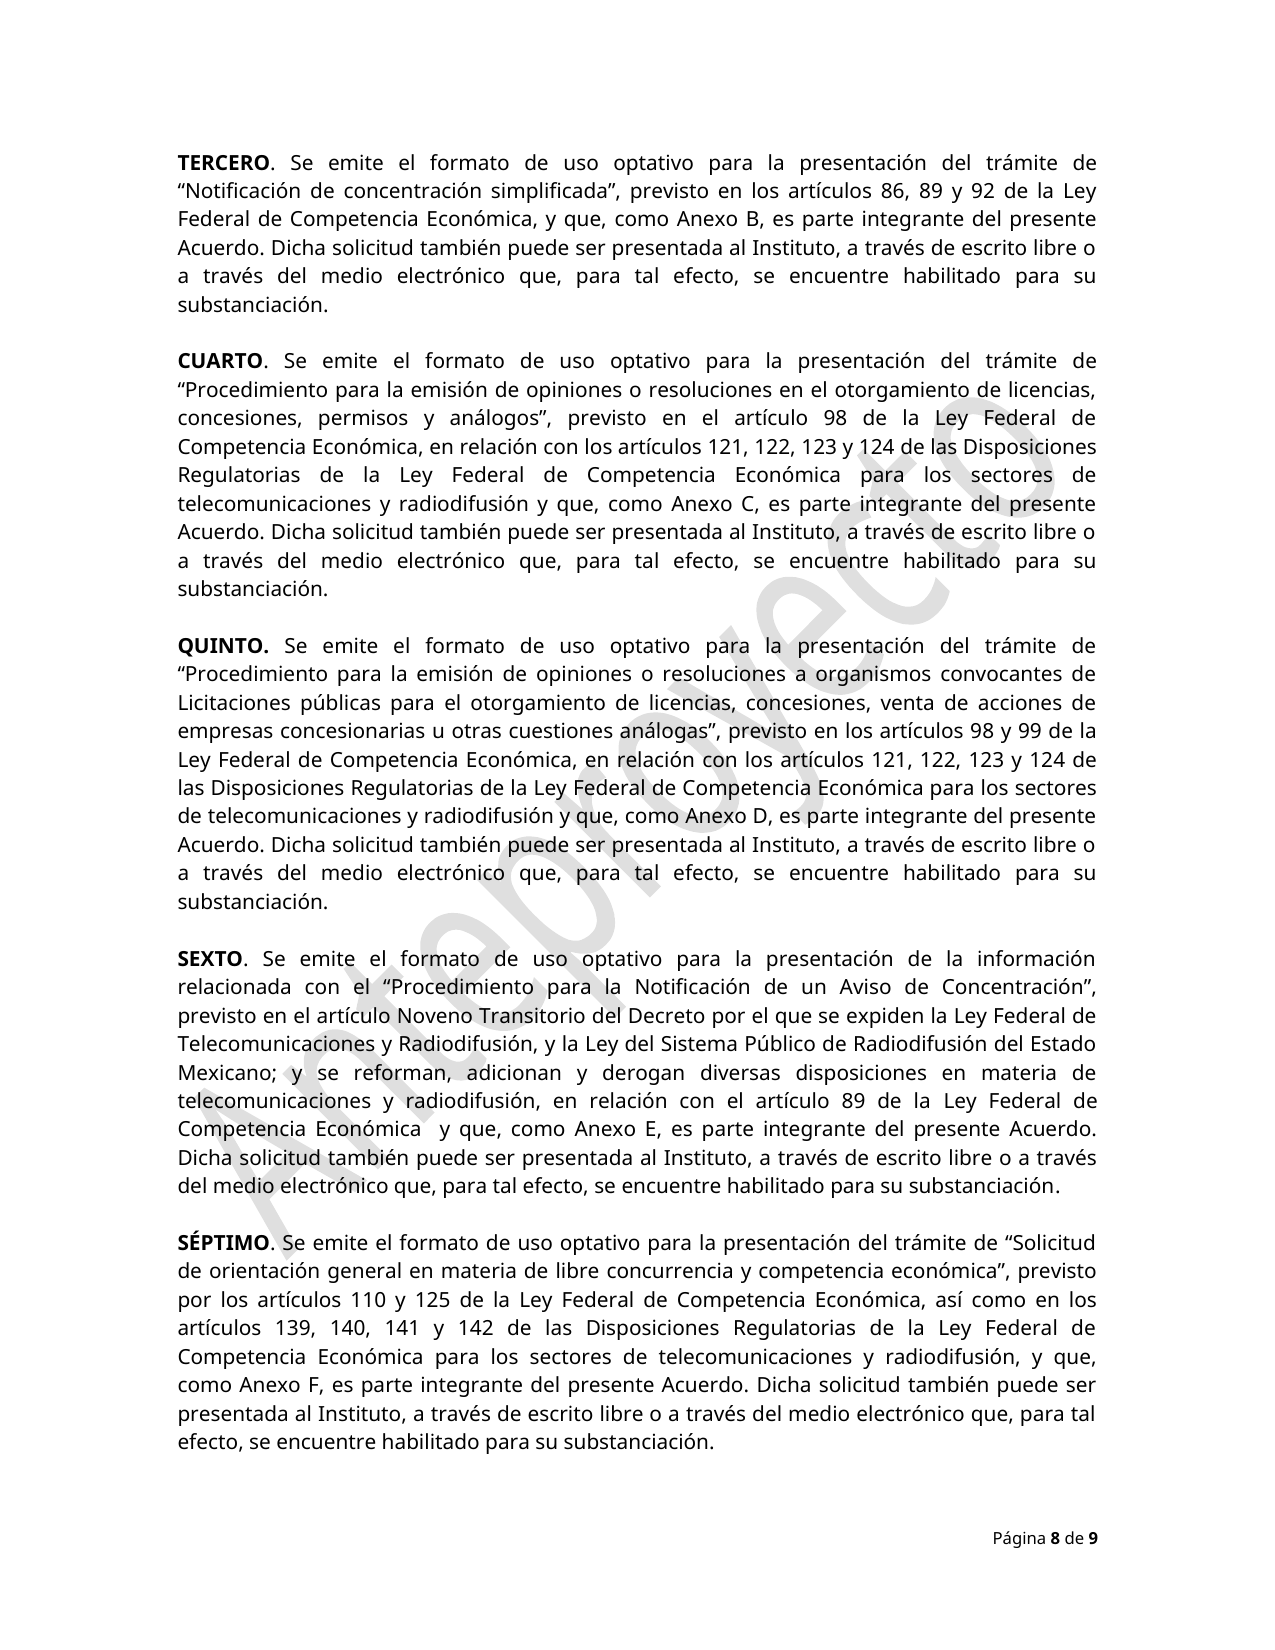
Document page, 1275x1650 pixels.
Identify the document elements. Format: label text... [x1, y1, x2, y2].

text TERCERO. Se emite el formato de uso optativo para la presentación del trámite de “Notificación de concentración simplificada”, previsto en los artículos 86, 89 y 92 de la Ley Federal de Competencia Económica, y que, como Anexo B, es parte integrante del presente Acuerdo. Dicha solicitud también puede ser presentada al Instituto, a través de escrito libre o a través del medio electrónico que, para tal efecto, se encuentre habilitado para su substanciación. [177, 148, 1098, 318]
text QUINTO. Se emite el formato de uso optativo para la presentación del trámite de “Procedimiento para la emisión de opiniones o resoluciones a organismos convocantes de Licitaciones públicas para el otorgamiento de licencias, concesiones, venta de acciones de empresas concesionarias u otras cuestiones análogas”, previsto en los artículos 98 y 99 de la Ley Federal de Competencia Económica, en relación con los artículos 121, 122, 123 y 124 de las Disposiciones Regulatorias de la Ley Federal de Competencia Económica para los sectores de telecomunicaciones y radiodifusión y que, como Anexo D, es parte integrante del presente Acuerdo. Dicha solicitud también puede ser presentada al Instituto, a través de escrito libre o a través del medio electrónico que, para tal efecto, se encuentre habilitado para su substanciación. [177, 631, 1098, 915]
text CUARTO. Se emite el formato de uso optativo para la presentación del trámite de “Procedimiento para la emisión de opiniones o resoluciones en el otorgamiento de licencias, concesiones, permisos y análogos”, previsto en el artículo 98 de la Ley Federal de Competencia Económica, en relación con los artículos 121, 122, 123 y 124 de las Disposiciones Regulatorias de la Ley Federal de Competencia Económica para los sectores de telecomunicaciones y radiodifusión y que, como Anexo C, es parte integrante del presente Acuerdo. Dicha solicitud también puede ser presentada al Instituto, a través de escrito libre o a través del medio electrónico que, para tal efecto, se encuentre habilitado para su substanciación. [177, 347, 1098, 603]
text SÉPTIMO. Se emite el formato de uso optativo para la presentación del trámite de “Solicitud de orientación general en materia de libre concurrencia y competencia económica”, previsto por los artículos 110 y 125 de la Ley Federal de Competencia Económica, así como en los artículos 139, 140, 141 y 142 de las Disposiciones Regulatorias de la Ley Federal de Competencia Económica para los sectores de telecomunicaciones y radiodifusión, y que, como Anexo F, es parte integrante del presente Acuerdo. Dicha solicitud también puede ser presentada al Instituto, a través de escrito libre o a través del medio electrónico que, para tal efecto, se encuentre habilitado para su substanciación. [177, 1228, 1098, 1456]
text SEXTO. Se emite el formato de uso optativo para la presentación de la información relacionada con el “Procedimiento para la Notificación de un Aviso de Concentración”, previsto en el artículo Noveno Transitorio del Decreto por el que se expiden la Ley Federal de Telecomunicaciones y Radiodifusión, y la Ley del Sistema Público de Radiodifusión del Estado Mexicano; y se reforman, adicionan y derogan diversas disposiciones en materia de telecomunicaciones y radiodifusión, en relación con el artículo 89 de la Ley Federal de Competencia Económica y que, como Anexo E, es parte integrante del presente Acuerdo. Dicha solicitud también puede ser presentada al Instituto, a través de escrito libre o a través del medio electrónico que, para tal efecto, se encuentre habilitado para su substanciación. [177, 944, 1098, 1200]
